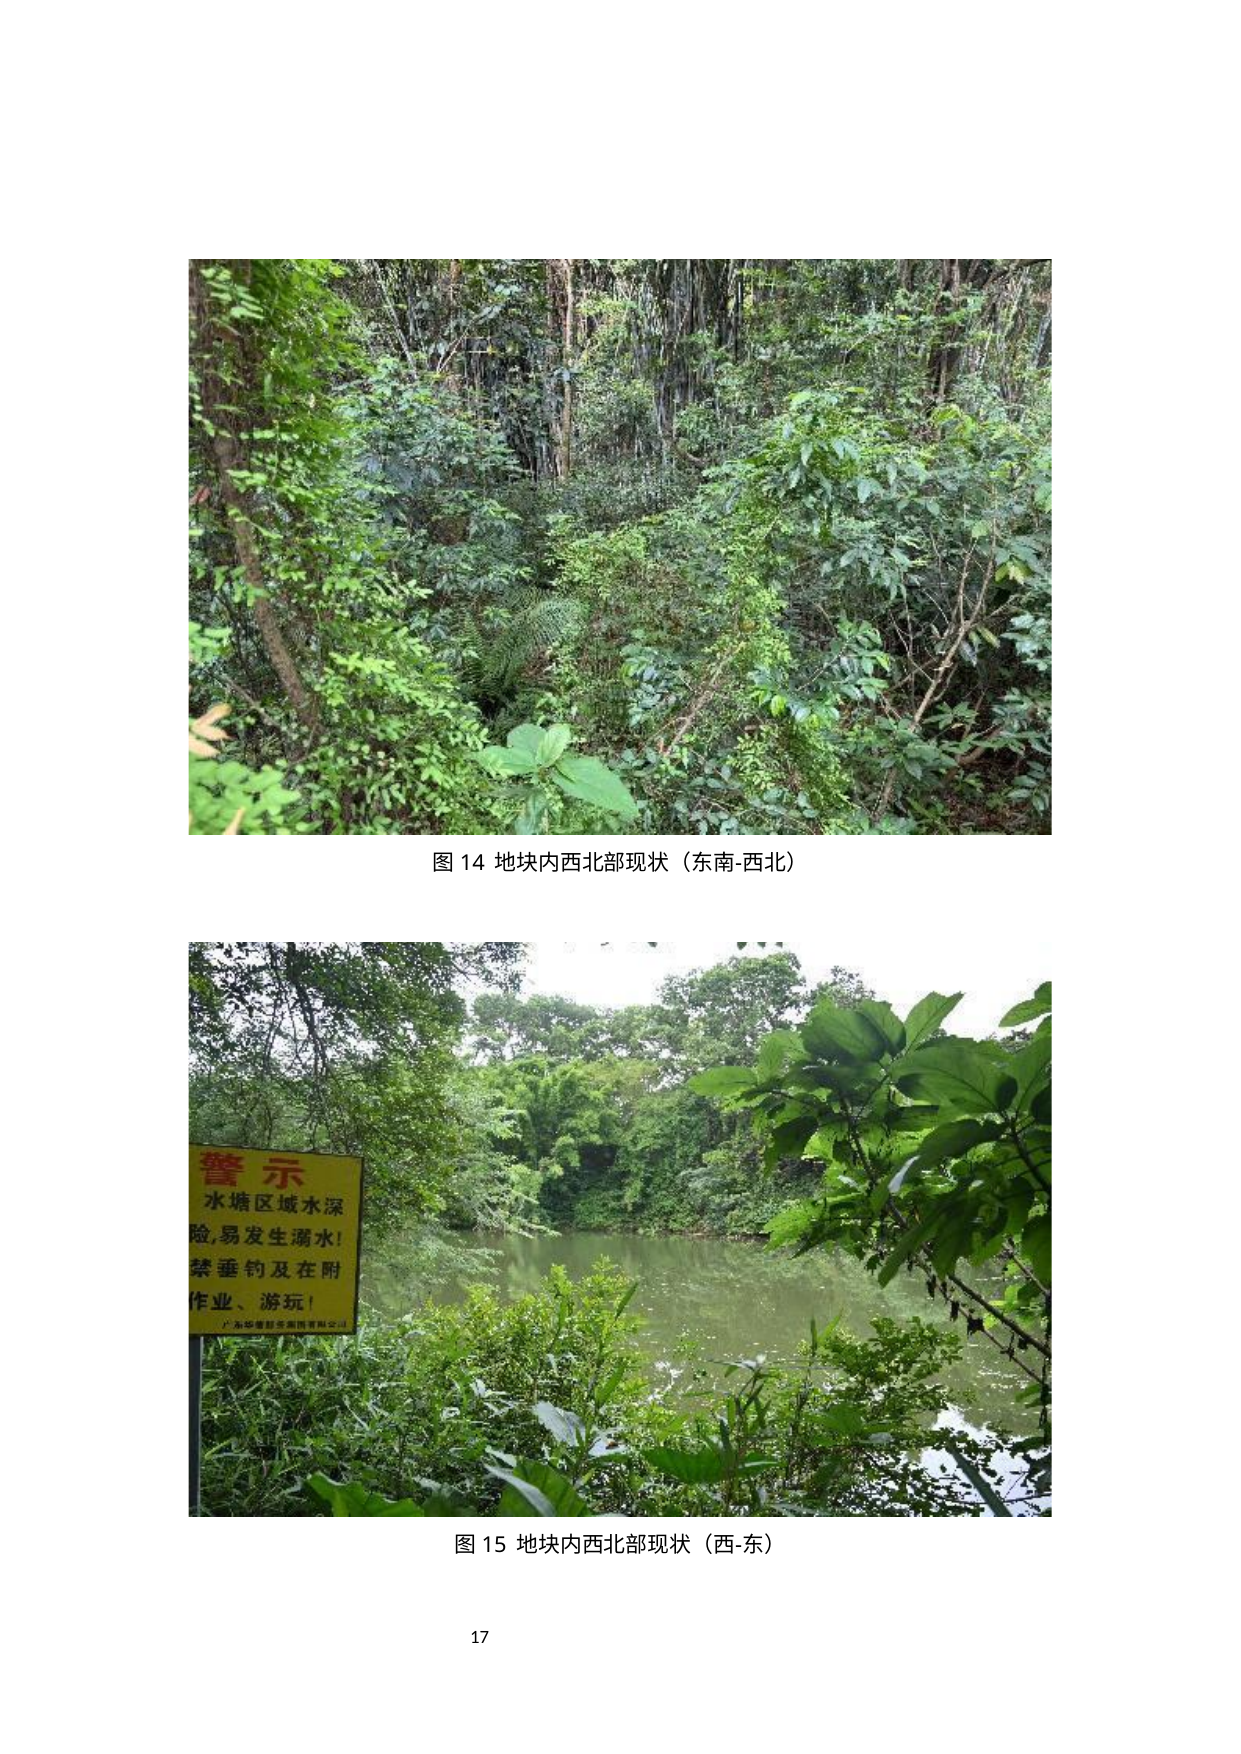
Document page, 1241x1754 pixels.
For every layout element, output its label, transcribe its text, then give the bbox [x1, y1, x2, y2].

text 图 14 地块内西北部现状（东南-西北） [187, 844, 1053, 877]
text 图 15 地块内西北部现状（西-东） [187, 1527, 1053, 1559]
picture [188, 942, 1052, 1517]
picture [188, 259, 1052, 835]
